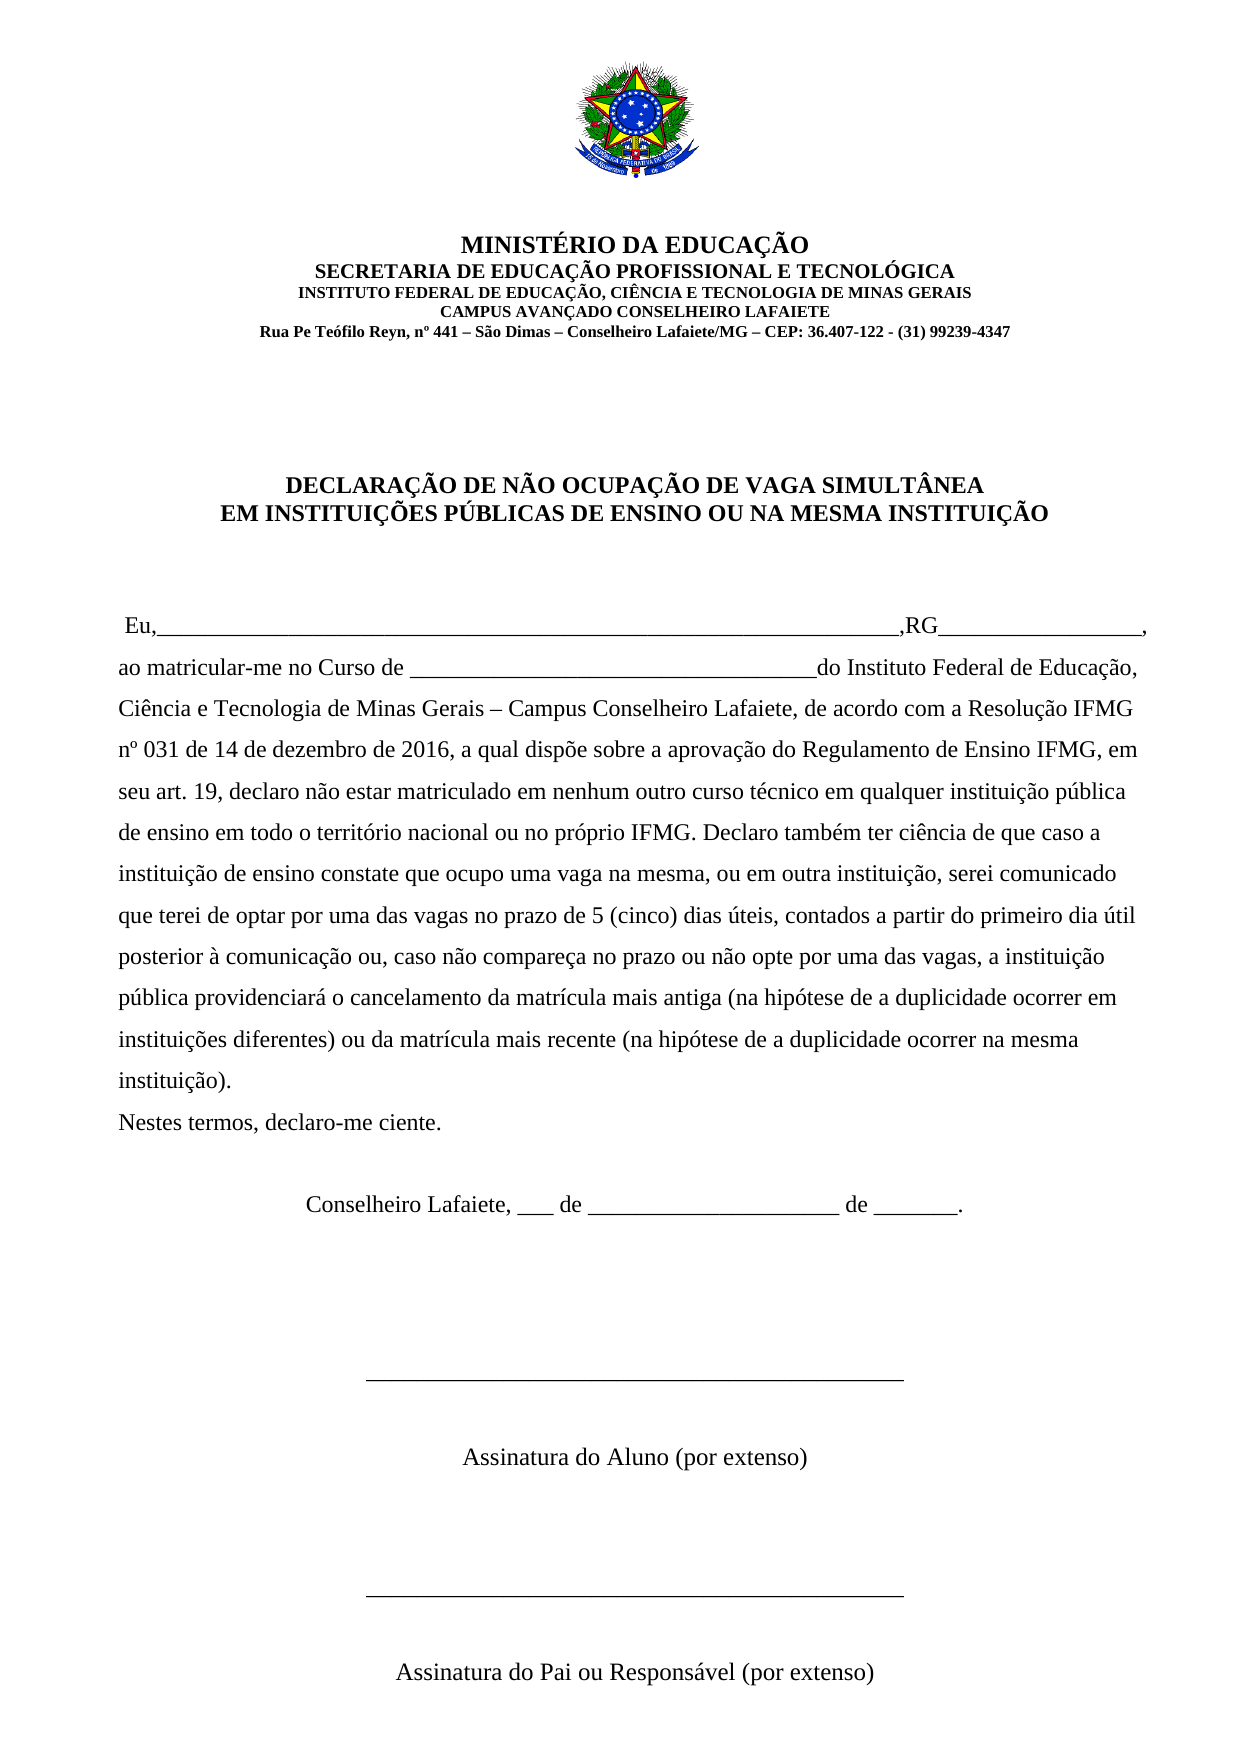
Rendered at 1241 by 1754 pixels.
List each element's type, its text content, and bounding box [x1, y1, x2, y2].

text INSTITUTO FEDERAL DE EDUCAÇÃO, CIÊNCIA E TECNOLOGIA DE MINAS GERAIS [118, 283, 1152, 302]
text Nestes termos, declaro-me ciente. [118, 1107, 1152, 1135]
text DECLARAÇÃO DE NÃO OCUPAÇÃO DE VAGA SIMULTÂNEA [118, 471, 1152, 498]
text Assinatura do Pai ou Responsável (por extenso) [118, 1657, 1152, 1686]
text EM INSTITUIÇÕES PÚBLICAS DE ENSINO OU NA MESMA INSTITUIÇÃO [118, 498, 1152, 526]
text Rua Pe Teófilo Reyn, nº 441 – São Dimas – Conselheiro Lafaiete/MG – CEP: 36.407-122 - (31) 99239-4347 [118, 321, 1152, 341]
text Conselheiro Lafaiete, ___ de _____________________ de _______. [118, 1190, 1152, 1218]
picture [568, 59, 702, 180]
text Eu,______________________________________________________________,RG_________________, ao matricular-me no Curso de __________________________________do Instituto Federal de Educação, Ciência e Tecnologia de Minas Gerais – Campus Conselheiro Lafaiete, de acordo com a Resolução IFMG nº 031 de 14 de dezembro de 2016, a qual dispõe sobre a aprovação do Regulamento de Ensino IFMG, em seu art. 19, declaro não estar matriculado em nenhum outro curso técnico em qualquer instituição pública de ensino em todo o território nacional ou no próprio IFMG. Declaro também ter ciência de que caso a instituição de ensino constate que ocupo uma vaga na mesma, ou em outra instituição, serei comunicado que terei de optar por uma das vagas no prazo de 5 (cinco) dias úteis, contados a partir do primeiro dia útil posterior à comunicação ou, caso não compareça no prazo ou não opte por uma das vagas, a instituição pública providenciará o cancelamento da matrícula mais antiga (na hipótese de a duplicidade ocorrer em instituições diferentes) ou da matrícula mais recente (na hipótese de a duplicidade ocorrer na mesma instituição). [118, 611, 1152, 1094]
text ___________________________________________ [118, 1356, 1152, 1384]
text Assinatura do Aluno (por extenso) [118, 1442, 1152, 1471]
text MINISTÉRIO DA EDUCAÇÃO [118, 230, 1152, 259]
text CAMPUS AVANÇADO CONSELHEIRO LAFAIETE [118, 302, 1152, 321]
text SECRETARIA DE EDUCAÇÃO PROFISSIONAL E TECNOLÓGICA [118, 259, 1152, 283]
text ___________________________________________ [118, 1571, 1152, 1600]
